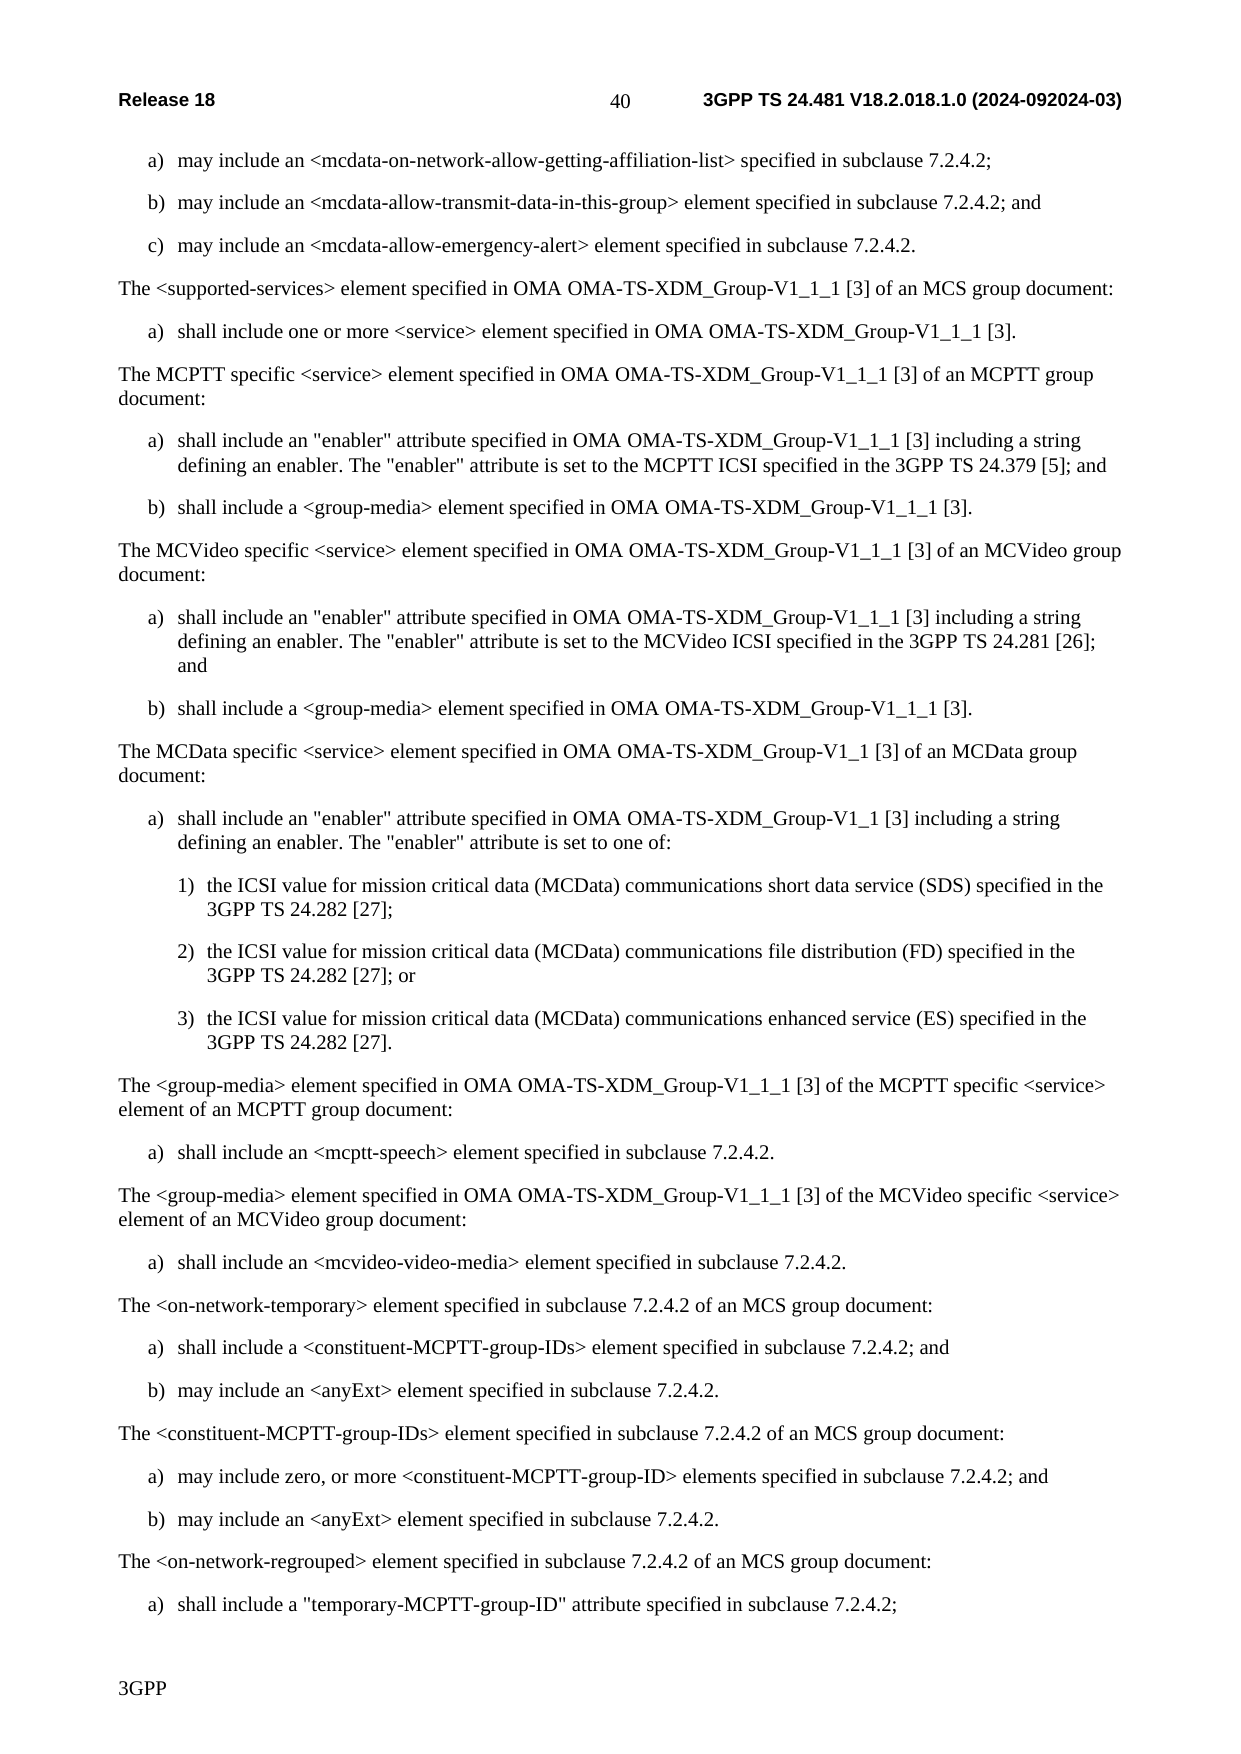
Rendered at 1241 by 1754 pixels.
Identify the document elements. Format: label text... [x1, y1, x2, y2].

text The <on-network-regrouped> element specified in subclause 7.2.4.2 of an MCS group document: [118, 1549, 1122, 1573]
text The MCPTT specific <service> element specified in OMA OMA-TS-XDM_Group-V1_1_1 [3] of an MCPTT group document: [118, 362, 1122, 410]
text a) may include zero, or more <constituent-MCPTT-group-ID> elements specified in subclause 7.2.4.2; and [148, 1464, 1122, 1488]
text a) shall include a "temporary-MCPTT-group-ID" attribute specified in subclause 7.2.4.2; [148, 1592, 1122, 1616]
text The <constituent-MCPTT-group-IDs> element specified in subclause 7.2.4.2 of an MCS group document: [118, 1421, 1122, 1445]
text 3) the ICSI value for mission critical data (MCData) communications enhanced service (ES) specified in the 3GPP TS 24.282 [27]. [177, 1006, 1122, 1054]
text The MCVideo specific <service> element specified in OMA OMA-TS-XDM_Group-V1_1_1 [3] of an MCVideo group document: [118, 538, 1122, 586]
text 1) the ICSI value for mission critical data (MCData) communications short data service (SDS) specified in the 3GPP TS 24.282 [27]; [177, 872, 1122, 921]
text b) may include an <anyExt> element specified in subclause 7.2.4.2. [148, 1378, 1122, 1402]
text a) shall include a <constituent-MCPTT-group-IDs> element specified in subclause 7.2.4.2; and [148, 1335, 1122, 1359]
text The MCData specific <service> element specified in OMA OMA-TS-XDM_Group-V1_1 [3] of an MCData group document: [118, 739, 1122, 787]
text b) may include an <anyExt> element specified in subclause 7.2.4.2. [148, 1507, 1122, 1531]
text c) may include an <mcdata-allow-emergency-alert> element specified in subclause 7.2.4.2. [148, 233, 1122, 257]
text a) shall include an <mcvideo-video-media> element specified in subclause 7.2.4.2. [148, 1250, 1122, 1274]
text b) shall include a <group-media> element specified in OMA OMA-TS-XDM_Group-V1_1_1 [3]. [148, 696, 1122, 720]
text The <group-media> element specified in OMA OMA-TS-XDM_Group-V1_1_1 [3] of the MCPTT specific <service> element of an MCPTT group document: [118, 1073, 1122, 1121]
text a) shall include an "enabler" attribute specified in OMA OMA-TS-XDM_Group-V1_1 [3] including a string defining an enabler. The "enabler" attribute is set to one of: [148, 806, 1122, 854]
text a) shall include an "enabler" attribute specified in OMA OMA-TS-XDM_Group-V1_1_1 [3] including a string defining an enabler. The "enabler" attribute is set to the MCVideo ICSI specified in the 3GPP TS 24.281 [26]; and [148, 605, 1122, 677]
text a) may include an <mcdata-on-network-allow-getting-affiliation-list> specified in subclause 7.2.4.2; [148, 147, 1122, 172]
text 2) the ICSI value for mission critical data (MCData) communications file distribution (FD) specified in the 3GPP TS 24.282 [27]; or [177, 939, 1122, 987]
text a) shall include an "enabler" attribute specified in OMA OMA-TS-XDM_Group-V1_1_1 [3] including a string defining an enabler. The "enabler" attribute is set to the MCPTT ICSI specified in the 3GPP TS 24.379 [5]; and [148, 428, 1122, 477]
text a) shall include one or more <service> element specified in OMA OMA-TS-XDM_Group-V1_1_1 [3]. [148, 319, 1122, 343]
text The <group-media> element specified in OMA OMA-TS-XDM_Group-V1_1_1 [3] of the MCVideo specific <service> element of an MCVideo group document: [118, 1183, 1122, 1231]
text b) shall include a <group-media> element specified in OMA OMA-TS-XDM_Group-V1_1_1 [3]. [148, 495, 1122, 519]
text a) shall include an <mcptt-speech> element specified in subclause 7.2.4.2. [148, 1140, 1122, 1164]
text The <on-network-temporary> element specified in subclause 7.2.4.2 of an MCS group document: [118, 1292, 1122, 1317]
text The <supported-services> element specified in OMA OMA-TS-XDM_Group-V1_1_1 [3] of an MCS group document: [118, 276, 1122, 300]
text b) may include an <mcdata-allow-transmit-data-in-this-group> element specified in subclause 7.2.4.2; and [148, 190, 1122, 214]
